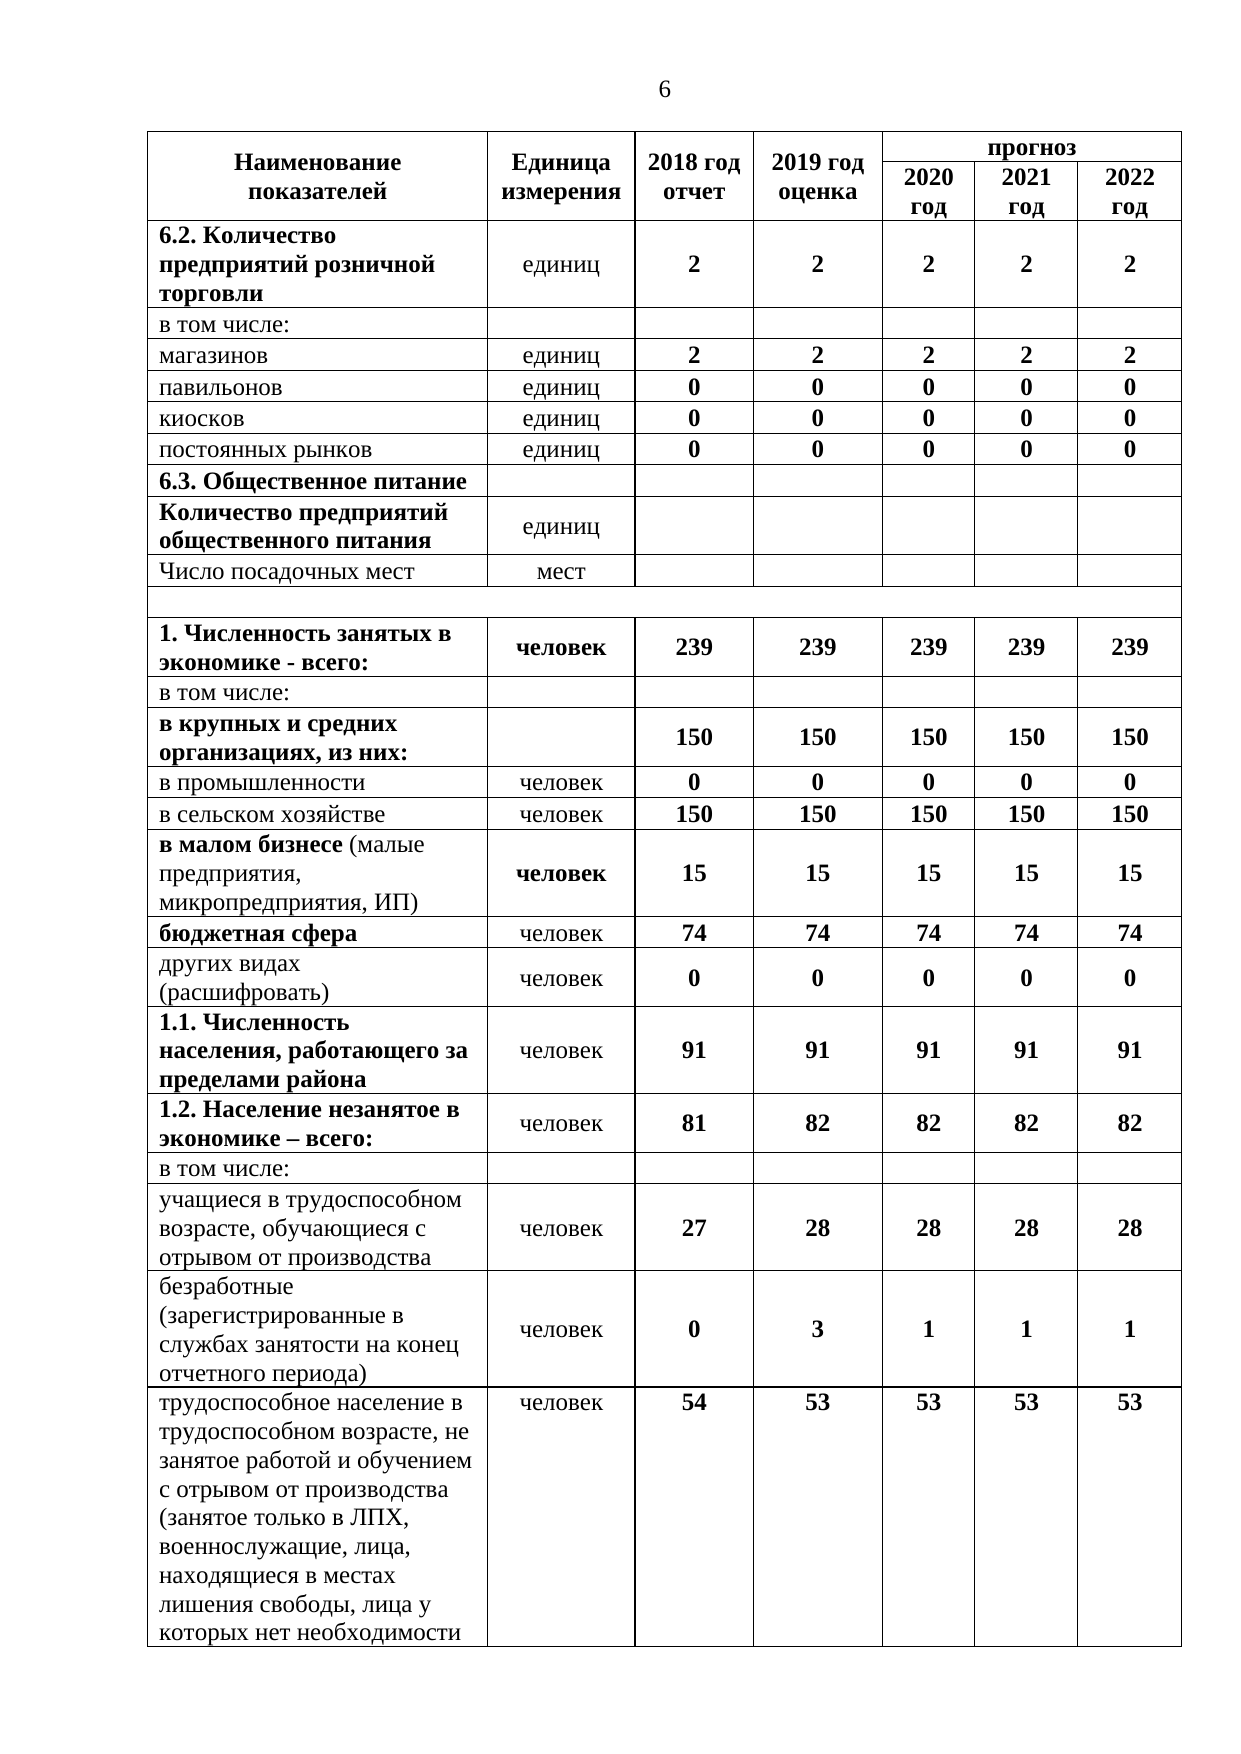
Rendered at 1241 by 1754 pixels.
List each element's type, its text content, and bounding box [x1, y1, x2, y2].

table_cell [1078, 555, 1181, 586]
table_cell 0 [883, 767, 974, 797]
table_cell [1078, 1153, 1181, 1183]
table_cell 2 [754, 221, 882, 307]
table_cell учащиеся в трудоспособном возрасте, обучающиеся с отрывом от производства [148, 1184, 487, 1270]
table_cell 28 [754, 1184, 882, 1270]
table_cell 81 [636, 1094, 753, 1152]
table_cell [148, 1388, 487, 1646]
table_cell 0 [1078, 434, 1181, 464]
table_cell единиц [488, 221, 634, 307]
table_cell 2 [883, 339, 974, 370]
table_cell 150 [754, 708, 882, 766]
table_cell 0 [754, 767, 882, 797]
table_cell 1. Численность занятых в экономике - всего: [148, 618, 487, 676]
table_cell 0 [975, 402, 1077, 433]
table_cell человек [488, 1271, 634, 1386]
table_cell 15 [975, 830, 1077, 916]
table_cell 28 [883, 1184, 974, 1270]
table_cell человек [488, 767, 634, 797]
table_cell 239 [636, 618, 753, 676]
table_cell 53 [754, 1388, 882, 1646]
table_cell 6.2. Количество предприятий розничной торговли [148, 221, 487, 307]
table_cell 239 [754, 618, 882, 676]
table_cell 2021 год [975, 162, 1077, 219]
table_cell 53 [1078, 1388, 1181, 1646]
table_cell [975, 308, 1077, 338]
table_header 2018 год отчет [636, 132, 753, 219]
table_cell 54 [636, 1388, 753, 1646]
table_cell 150 [975, 798, 1077, 828]
table_cell 74 [883, 917, 974, 947]
table_cell [883, 1153, 974, 1183]
table_cell 0 [754, 434, 882, 464]
table_cell 150 [975, 708, 1077, 766]
table_cell [636, 308, 753, 338]
table_cell человек [488, 1007, 634, 1093]
table_cell [636, 465, 753, 496]
table_cell 0 [1078, 402, 1181, 433]
table_cell 0 [1078, 767, 1181, 797]
table_cell 2 [975, 339, 1077, 370]
table_cell мест [488, 555, 634, 586]
table_cell человек [488, 618, 634, 676]
table_cell 2 [1078, 221, 1181, 307]
table_cell 2 [636, 339, 753, 370]
table_cell 0 [636, 371, 753, 401]
table_cell 91 [1078, 1007, 1181, 1093]
table_cell [636, 677, 753, 707]
table_cell [883, 308, 974, 338]
table_cell [754, 677, 882, 707]
table_cell 74 [636, 917, 753, 947]
table_cell человек [488, 830, 634, 916]
table_cell [975, 677, 1077, 707]
table_cell 0 [975, 434, 1077, 464]
table_cell 0 [975, 371, 1077, 401]
table_cell 1 [975, 1271, 1077, 1386]
table_cell [975, 555, 1077, 586]
table_cell 150 [636, 708, 753, 766]
table_cell [754, 308, 882, 338]
table_cell 27 [636, 1184, 753, 1270]
table_cell павильонов [148, 371, 487, 401]
table_cell 82 [883, 1094, 974, 1152]
table_cell [975, 497, 1077, 554]
table_cell 2 [1078, 339, 1181, 370]
table_cell 150 [1078, 798, 1181, 828]
table_cell [975, 465, 1077, 496]
table_cell 1.1. Численность населения, работающего за пределами района [148, 1007, 487, 1093]
table_cell 82 [754, 1094, 882, 1152]
table_cell 28 [1078, 1184, 1181, 1270]
table_cell 91 [636, 1007, 753, 1093]
table_cell человек [488, 798, 634, 828]
table_cell 0 [636, 402, 753, 433]
table_cell 2022 год [1078, 162, 1181, 219]
table_cell 74 [1078, 917, 1181, 947]
table_cell [883, 497, 974, 554]
table_cell 74 [975, 917, 1077, 947]
table_cell в том числе: [148, 677, 487, 707]
table_cell 150 [883, 798, 974, 828]
table_cell [1078, 677, 1181, 707]
table_cell Количество предприятий общественного питания [148, 497, 487, 554]
table_cell 0 [1078, 948, 1181, 1006]
table_cell [148, 587, 1181, 617]
table_cell в промышленности [148, 767, 487, 797]
table_cell 0 [636, 767, 753, 797]
table_cell 15 [1078, 830, 1181, 916]
table_cell 3 [754, 1271, 882, 1386]
table_cell 82 [1078, 1094, 1181, 1152]
table_header 2019 год оценка [754, 132, 882, 219]
table_cell 0 [883, 371, 974, 401]
table_header Единица измерения [488, 132, 634, 219]
table_cell 2 [636, 221, 753, 307]
table_cell 150 [754, 798, 882, 828]
table_header прогноз [883, 132, 1181, 161]
table_cell в крупных и средних организациях, из них: [148, 708, 487, 766]
table_cell единиц [488, 434, 634, 464]
table_cell в том числе: [148, 308, 487, 338]
table_cell 0 [754, 402, 882, 433]
table_cell 28 [975, 1184, 1077, 1270]
table_cell 74 [754, 917, 882, 947]
table_cell 6.3. Общественное питание [148, 465, 487, 496]
table_cell [754, 497, 882, 554]
table_cell человек [488, 1094, 634, 1152]
table_cell 0 [975, 767, 1077, 797]
table_cell человек [488, 948, 634, 1006]
table_cell 239 [975, 618, 1077, 676]
table_cell 2 [754, 339, 882, 370]
table_cell 53 [975, 1388, 1077, 1646]
table_cell 0 [883, 434, 974, 464]
table_cell [754, 555, 882, 586]
table_cell 0 [975, 948, 1077, 1006]
table_cell 0 [1078, 371, 1181, 401]
table_cell 91 [754, 1007, 882, 1093]
table_cell [754, 465, 882, 496]
table_cell 150 [636, 798, 753, 828]
table_cell 2 [883, 221, 974, 307]
table_cell постоянных рынков [148, 434, 487, 464]
table_cell [636, 1153, 753, 1183]
table_cell бюджетная сфера [148, 917, 487, 947]
table_cell [1078, 497, 1181, 554]
table_cell единиц [488, 339, 634, 370]
table_cell [883, 465, 974, 496]
table_cell в сельском хозяйстве [148, 798, 487, 828]
table_header Наименование показателей [148, 132, 487, 219]
table_cell 0 [754, 948, 882, 1006]
table_cell 1 [883, 1271, 974, 1386]
table_cell 0 [883, 402, 974, 433]
table_cell 1.2. Население незанятое в экономике – всего: [148, 1094, 487, 1152]
table_cell [488, 465, 634, 496]
table_cell 53 [883, 1388, 974, 1646]
table_cell [488, 1153, 634, 1183]
table_cell [883, 555, 974, 586]
table_cell 91 [883, 1007, 974, 1093]
table_cell 2020 год [883, 162, 974, 219]
table_cell безработные (зарегистрированные в службах занятости на конец отчетного периода) [148, 1271, 487, 1386]
table_cell 2 [975, 221, 1077, 307]
table_cell в малом бизнесе (малые предприятия, микропредприятия, ИП) [148, 830, 487, 916]
table_cell [883, 677, 974, 707]
table_cell [1078, 308, 1181, 338]
table_cell 150 [1078, 708, 1181, 766]
table_cell 239 [1078, 618, 1181, 676]
table_cell 0 [636, 948, 753, 1006]
table_cell [636, 497, 753, 554]
table_cell [636, 555, 753, 586]
table_cell 150 [883, 708, 974, 766]
table_cell человек [488, 1184, 634, 1270]
table_cell [975, 1153, 1077, 1183]
table_cell [1078, 465, 1181, 496]
table_cell других видах (расшифровать) [148, 948, 487, 1006]
table_cell 0 [754, 371, 882, 401]
table_cell 239 [883, 618, 974, 676]
table_cell [488, 677, 634, 707]
table_cell 91 [975, 1007, 1077, 1093]
table_cell Число посадочных мест [148, 555, 487, 586]
table_cell человек [488, 917, 634, 947]
table_cell 15 [754, 830, 882, 916]
table_cell 1 [1078, 1271, 1181, 1386]
table_cell единиц [488, 402, 634, 433]
table_cell человек [488, 1388, 634, 1646]
table_cell единиц [488, 497, 634, 554]
table_cell в том числе: [148, 1153, 487, 1183]
table_cell единиц [488, 371, 634, 401]
table_cell 15 [883, 830, 974, 916]
table_cell 0 [883, 948, 974, 1006]
table_cell 15 [636, 830, 753, 916]
table_cell [754, 1153, 882, 1183]
table_cell киосков [148, 402, 487, 433]
table_cell 0 [636, 434, 753, 464]
table_cell магазинов [148, 339, 487, 370]
table_cell 0 [636, 1271, 753, 1386]
table_cell [488, 308, 634, 338]
table_cell 82 [975, 1094, 1077, 1152]
table_cell [488, 708, 634, 766]
